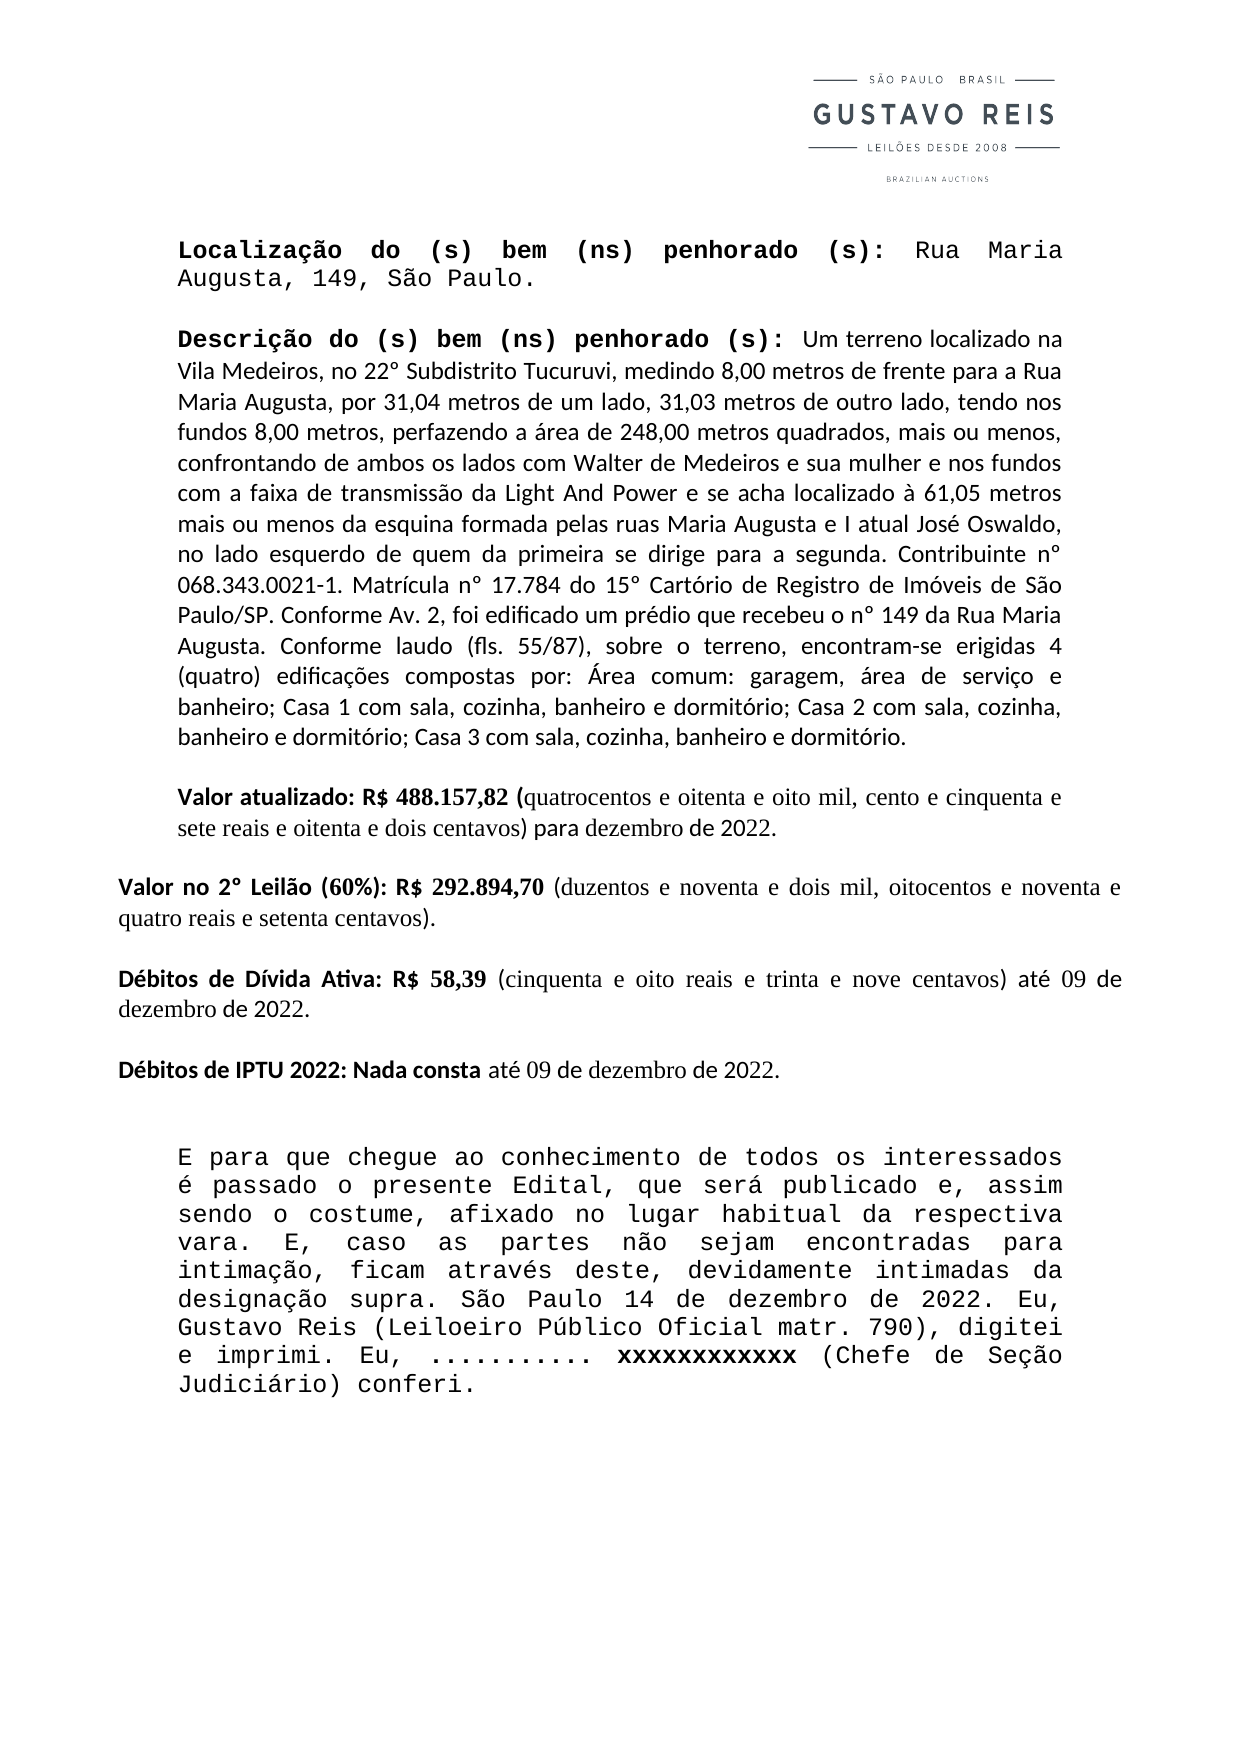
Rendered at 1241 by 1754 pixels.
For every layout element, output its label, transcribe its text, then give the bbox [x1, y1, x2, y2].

text E para que chegue ao conhecimento de todos os interessados é passado o presente Edital, que será publicado e, assim sendo o costume, afixado no lugar habitual da respectiva vara. E, caso as partes não sejam encontradas para intimação, ficam através deste, devidamente intimadas da designação supra. São Paulo 14 de dezembro de 2022. Eu, Gustavo Reis (Leiloeiro Público Oficial matr. 790), digitei e imprimi. Eu, ........... xxxxxxxxxxxx (Chefe de Seção Judiciário) conferi. [177, 1145, 1063, 1400]
text Descrição do (s) bem (ns) penhorado (s): Um terreno localizado na Vila Medeiros, no 22º Subdistrito Tucuruvi, medindo 8,00 metros de frente para a Rua Maria Augusta, por 31,04 metros de um lado, 31,03 metros de outro lado, tendo nos fundos 8,00 metros, perfazendo a área de 248,00 metros quadrados, mais ou menos, confrontando de ambos os lados com Walter de Medeiros e sua mulher e nos fundos com a faixa de transmissão da Light And Power e se acha localizado à 61,05 metros mais ou menos da esquina formada pelas ruas Maria Augusta e I atual José Oswaldo, no lado esquerdo de quem da primeira se dirige para a segunda. Contribuinte nº 068.343.0021-1. Matrícula nº 17.784 do 15º Cartório de Registro de Imóveis de São Paulo/SP. Conforme Av. 2, foi edificado um prédio que recebeu o nº 149 da Rua Maria Augusta. Conforme laudo (fls. 55/87), sobre o terreno, encontram-se erigidas 4 (quatro) edificações compostas por: Área comum: garagem, área de serviço e banheiro; Casa 1 com sala, cozinha, banheiro e dormitório; Casa 2 com sala, cozinha, banheiro e dormitório; Casa 3 com sala, cozinha, banheiro e dormitório. [177, 323, 1063, 752]
text Valor atualizado: R$ 488.157,82 (quatrocentos e oitenta e oito mil, cento e cinquenta e sete reais e oitenta e dois centavos) para dezembro de 2022. [177, 781, 1063, 842]
picture [808, 73, 1060, 182]
text Débitos de Dívida Ativa: R$ 58,39 (cinquenta e oito reais e trinta e nove centavos) até 09 de dezembro de 2022. [118, 963, 1122, 1024]
text Valor no 2º Leilão (60%): R$ 292.894,70 (duzentos e noventa e dois mil, oitocentos e noventa e quatro reais e setenta centavos). [118, 871, 1122, 932]
text Localização do (s) bem (ns) penhorado (s): Rua Maria Augusta, 149, São Paulo. [177, 209, 1063, 294]
text Débitos de IPTU 2022: Nada consta até 09 de dezembro de 2022. [118, 1054, 1122, 1085]
